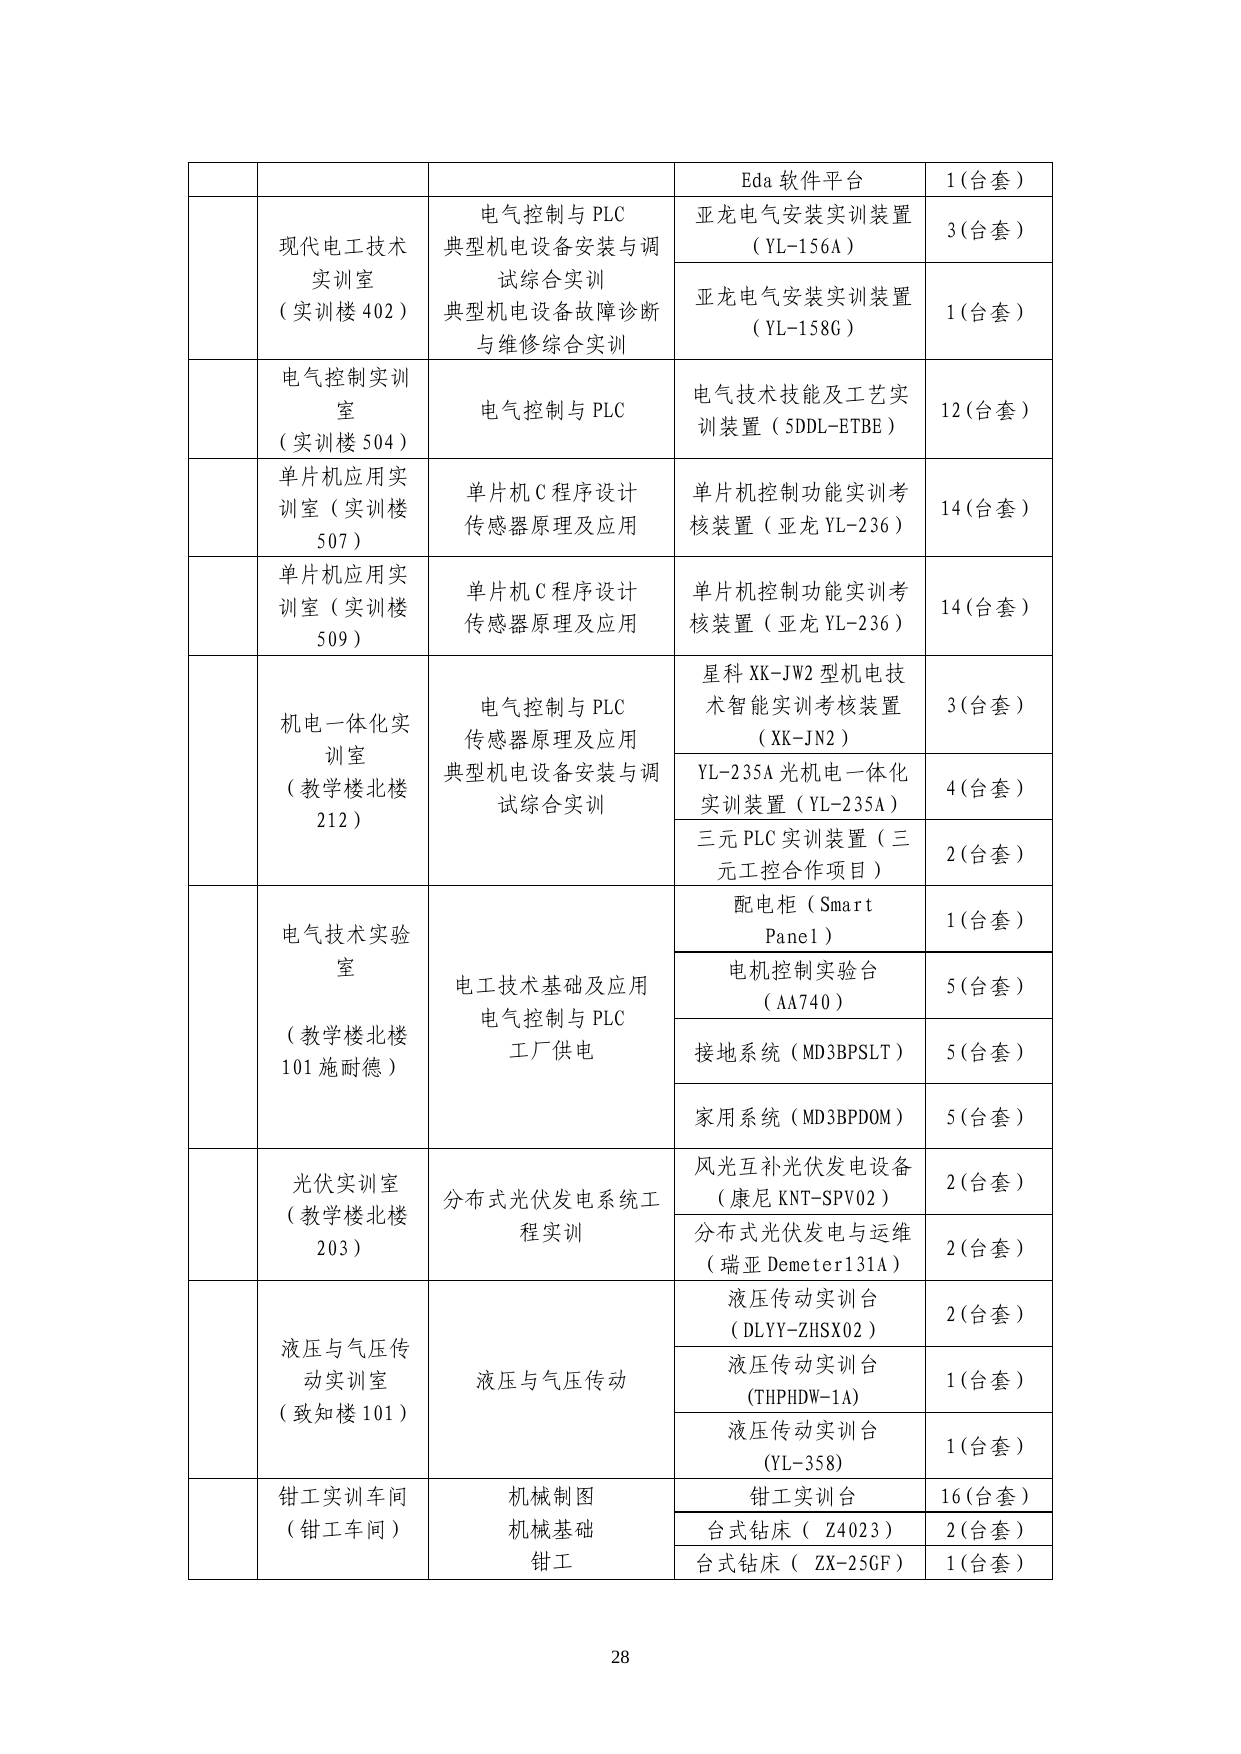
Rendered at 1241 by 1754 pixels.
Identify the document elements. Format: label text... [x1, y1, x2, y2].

table_cell 液压与气压传动 [429, 1281, 674, 1478]
table_cell 接地系统（MD3BPSLT） [675, 1019, 925, 1082]
table_cell 单片机C程序设计 传感器原理及应用 [429, 459, 674, 556]
table_cell [189, 459, 257, 556]
table_cell 14(台套） [926, 557, 1052, 655]
table_cell 单片机C程序设计 传感器原理及应用 [429, 557, 674, 655]
table_cell 2(台套） [926, 1513, 1052, 1545]
table_cell 1(台套） [926, 263, 1052, 359]
table_cell 1(台套） [926, 1546, 1052, 1578]
table_cell 单片机控制功能实训考核装置（亚龙YL-236） [675, 459, 925, 556]
table_cell 电工技术基础及应用 电气控制与PLC 工厂供电 [429, 886, 674, 1148]
table_cell 2(台套） [926, 1281, 1052, 1346]
table_cell 1(台套） [926, 1347, 1052, 1412]
table_cell 钳工实训台 [675, 1479, 925, 1511]
table_cell [189, 1281, 257, 1478]
table_cell 液压与气压传动实训室 （致知楼101） [258, 1281, 428, 1478]
table_cell 4(台套） [926, 754, 1052, 819]
table_cell 星科XK-JW2型机电技术智能实训考核装置（XK-JN2） [675, 656, 925, 753]
table_cell 5(台套） [926, 1084, 1052, 1148]
table_cell Eda软件平台 [675, 163, 925, 196]
table_cell 液压传动实训台（DLYY-ZHSX02） [675, 1281, 925, 1346]
table_cell 5(台套） [926, 953, 1052, 1017]
table_cell 2(台套） [926, 1149, 1052, 1214]
table_cell 3(台套） [926, 197, 1052, 262]
table_cell 12(台套） [926, 360, 1052, 458]
table_cell 台式钻床（ ZX-25GF） [675, 1546, 925, 1578]
table_cell 2(台套） [926, 1215, 1052, 1280]
table_cell [189, 656, 257, 885]
table_cell 家用系统（MD3BPDOM） [675, 1084, 925, 1148]
table_cell 三元PLC实训装置（三元工控合作项目） [675, 820, 925, 885]
table_cell 电机控制实验台（AA740） [675, 953, 925, 1017]
table_cell [189, 557, 257, 655]
table_cell 电气控制与PLC 典型机电设备安装与调试综合实训 典型机电设备故障诊断与维修综合实训 [429, 197, 674, 359]
table_cell 亚龙电气安装实训装置（YL-158G） [675, 263, 925, 359]
table_cell 配电柜（Smart Panel） [675, 886, 925, 951]
table_cell 液压传动实训台 (THPHDW-1A) [675, 1347, 925, 1412]
table_cell 单片机应用实训室（实训楼507） [258, 459, 428, 556]
table_cell 电气控制实训室 （实训楼504） [258, 360, 428, 458]
table_cell [189, 360, 257, 458]
table_cell 3(台套） [926, 656, 1052, 753]
table_cell 液压传动实训台 (YL-358) [675, 1413, 925, 1478]
table_cell 2(台套） [926, 820, 1052, 885]
table_cell 电气控制与PLC 传感器原理及应用 典型机电设备安装与调试综合实训 [429, 656, 674, 885]
table_cell 分布式光伏发电与运维（瑞亚Demeter131A） [675, 1215, 925, 1280]
table_cell [189, 886, 257, 1148]
table_cell [189, 1479, 257, 1578]
table_cell 单片机控制功能实训考核装置（亚龙YL-236） [675, 557, 925, 655]
table_cell 光伏实训室 （教学楼北楼203） [258, 1149, 428, 1280]
table_cell 单片机应用实训室（实训楼509） [258, 557, 428, 655]
table_cell 亚龙电气安装实训装置（YL-156A） [675, 197, 925, 262]
table_cell 5(台套） [926, 1019, 1052, 1082]
table_cell [189, 1149, 257, 1280]
table_cell 16(台套） [926, 1479, 1052, 1511]
table_cell 1(台套） [926, 163, 1052, 196]
table_cell 1(台套） [926, 1413, 1052, 1478]
table_cell 机械制图 机械基础 钳工 [429, 1479, 674, 1578]
table_cell 14(台套） [926, 459, 1052, 556]
table_cell 电气控制与PLC [429, 360, 674, 458]
table_cell 钳工实训车间 （钳工车间） [258, 1479, 428, 1578]
table_cell 风光互补光伏发电设备（康尼KNT-SPV02） [675, 1149, 925, 1214]
table_cell 现代电工技术实训室 （实训楼402） [258, 197, 428, 359]
table_cell 机电一体化实训室 （教学楼北楼 212） [258, 656, 428, 885]
table_cell 电气技术实验室 （教学楼北楼101施耐德） [258, 886, 428, 1148]
table_cell 台式钻床（ Z4023） [675, 1513, 925, 1545]
table_cell 电气技术技能及工艺实训装置（5DDL-ETBE） [675, 360, 925, 458]
table_cell YL-235A光机电一体化实训装置（YL-235A） [675, 754, 925, 819]
table_cell [189, 197, 257, 359]
table_cell 分布式光伏发电系统工程实训 [429, 1149, 674, 1280]
table_cell 1(台套） [926, 886, 1052, 951]
